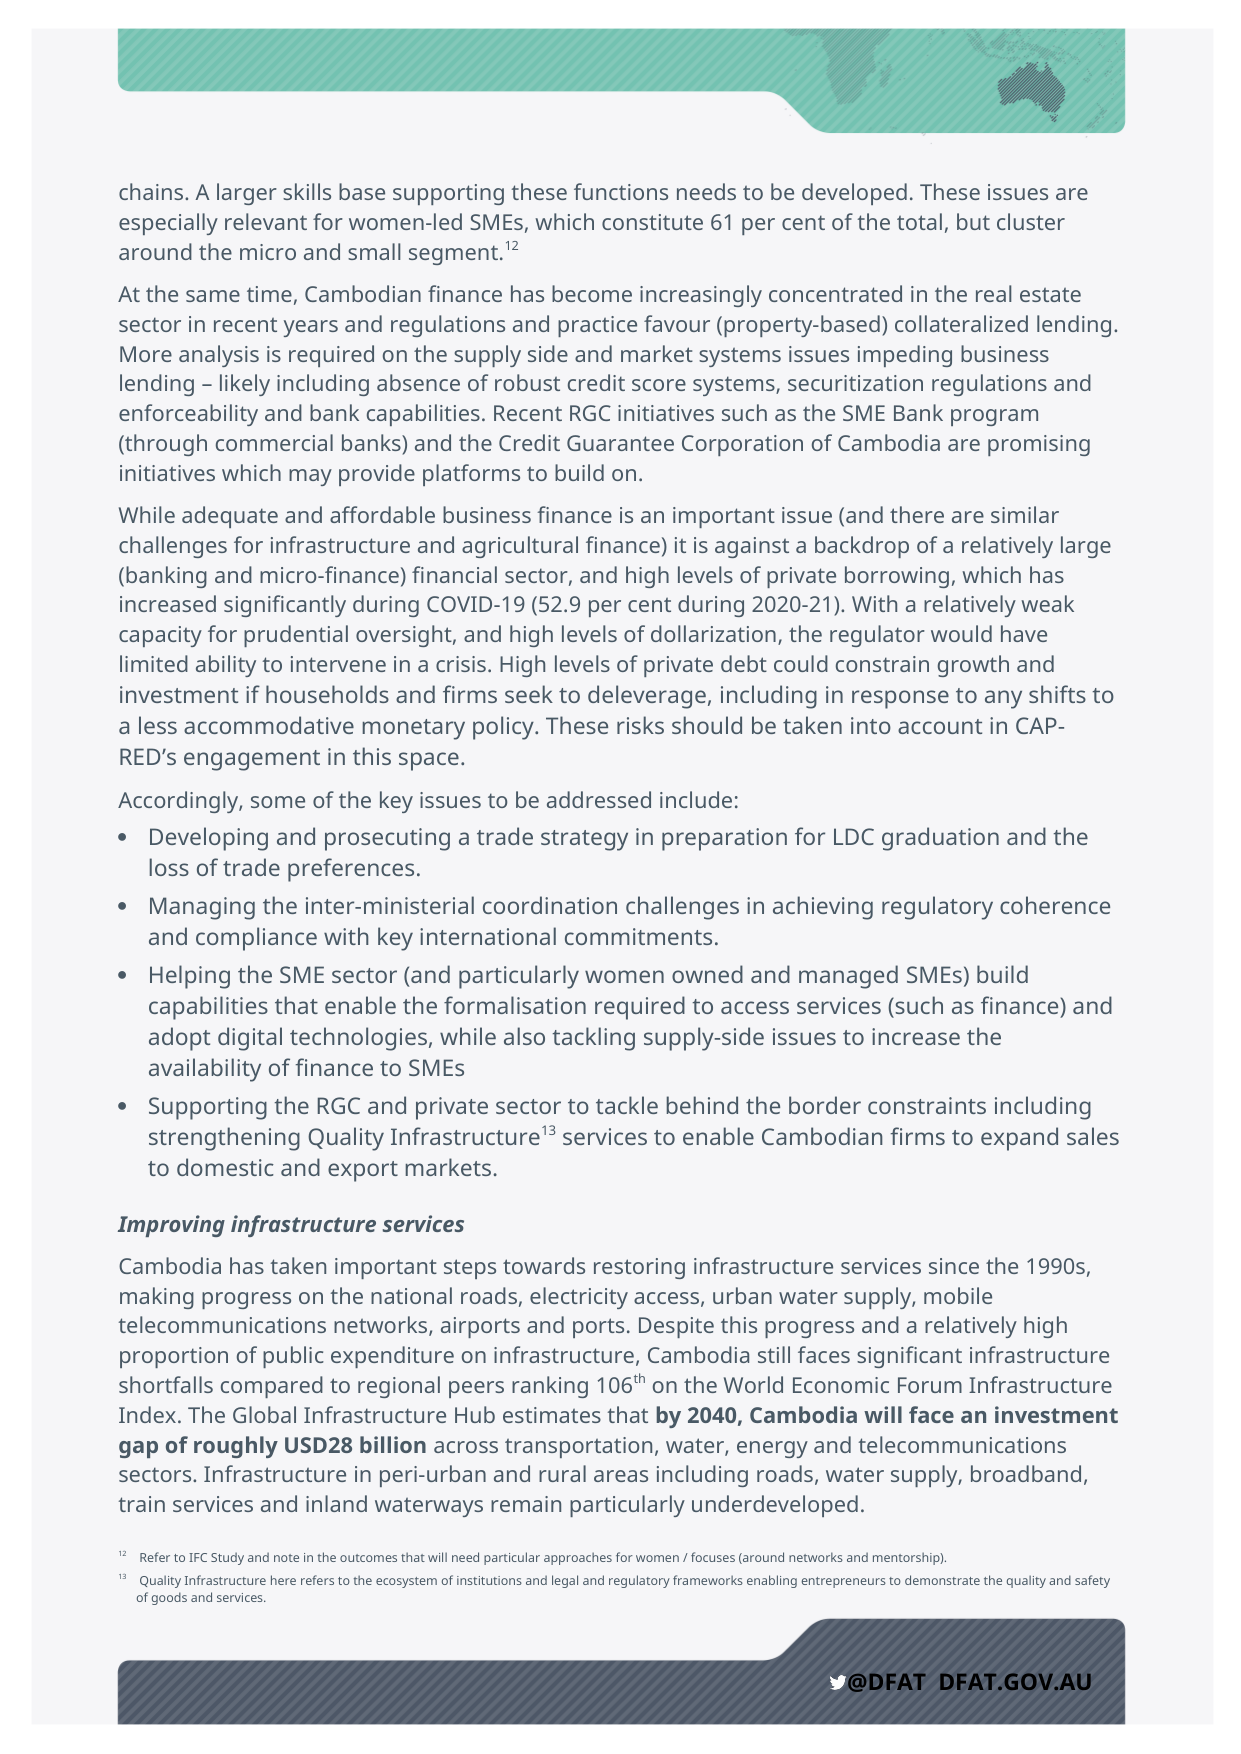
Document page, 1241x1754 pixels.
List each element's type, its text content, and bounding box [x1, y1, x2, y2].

text While adequate and affordable business finance is an important issue (and there are similar challenges for infrastructure and agricultural finance) it is against a backdrop of a relatively large (banking and micro-finance) financial sector, and high levels of private borrowing, which has increased significantly during COVID-19 (52.9 per cent during 2020-21). With a relatively weak capacity for prudential oversight, and high levels of dollarization, the regulator would have limited ability to intervene in a crisis. High levels of private debt could constrain growth and investment if households and firms seek to deleverage, including in response to any shifts to a less accommodative monetary policy. These risks should be taken into account in CAP-RED’s engagement in this space. [118, 500, 1122, 773]
list Developing and prosecuting a trade strategy in preparation for LDC graduation and the loss of trade preferences. [118, 821, 1122, 884]
list Helping the SME sector (and particularly women owned and managed SMEs) build capabilities that enable the formalisation required to access services (such as finance) and adopt digital technologies, while also tackling supply-side issues to increase the availability of finance to SMEs [118, 959, 1122, 1084]
picture [2, 0, 1241, 1754]
text Cambodia has taken important steps towards restoring infrastructure services since the 1990s, making progress on the national roads, electricity access, urban water supply, mobile telecommunications networks, airports and ports. Despite this progress and a relatively high proportion of public expenditure on infrastructure, Cambodia still faces significant infrastructure shortfalls compared to regional peers ranking 106th on the World Economic Forum Infrastructure Index. The Global Infrastructure Hub estimates that by 2040, Cambodia will face an investment gap of roughly USD28 billion across transportation, water, energy and telecommunications sectors. Infrastructure in peri-urban and rural areas including roads, water supply, broadband, train services and inland waterways remain particularly underdeveloped. [118, 1251, 1122, 1519]
list Managing the inter-ministerial coordination challenges in achieving regulatory coherence and compliance with key international commitments. [118, 890, 1122, 952]
list Supporting the RGC and private sector to tackle behind the border constraints including strengthening Quality Infrastructure services to enable Cambodian firms to expand sales to domestic and export markets. [118, 1090, 1122, 1184]
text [118, 177, 1122, 267]
subtitle Improving infrastructure services [118, 1209, 1122, 1238]
text At the same time, Cambodian finance has become increasingly concentrated in the real estate sector in recent years and regulations and practice favour (property-based) collateralized lending. More analysis is required on the supply side and market systems issues impeding business lending – likely including absence of robust credit score systems, securitization regulations and enforceability and bank capabilities. Recent RGC initiatives such as the SME Bank program (through commercial banks) and the Credit Guarantee Corporation of Cambodia are promising initiatives which may provide platforms to build on. [118, 279, 1122, 488]
text Accordingly, some of the key issues to be addressed include: [118, 785, 1122, 815]
